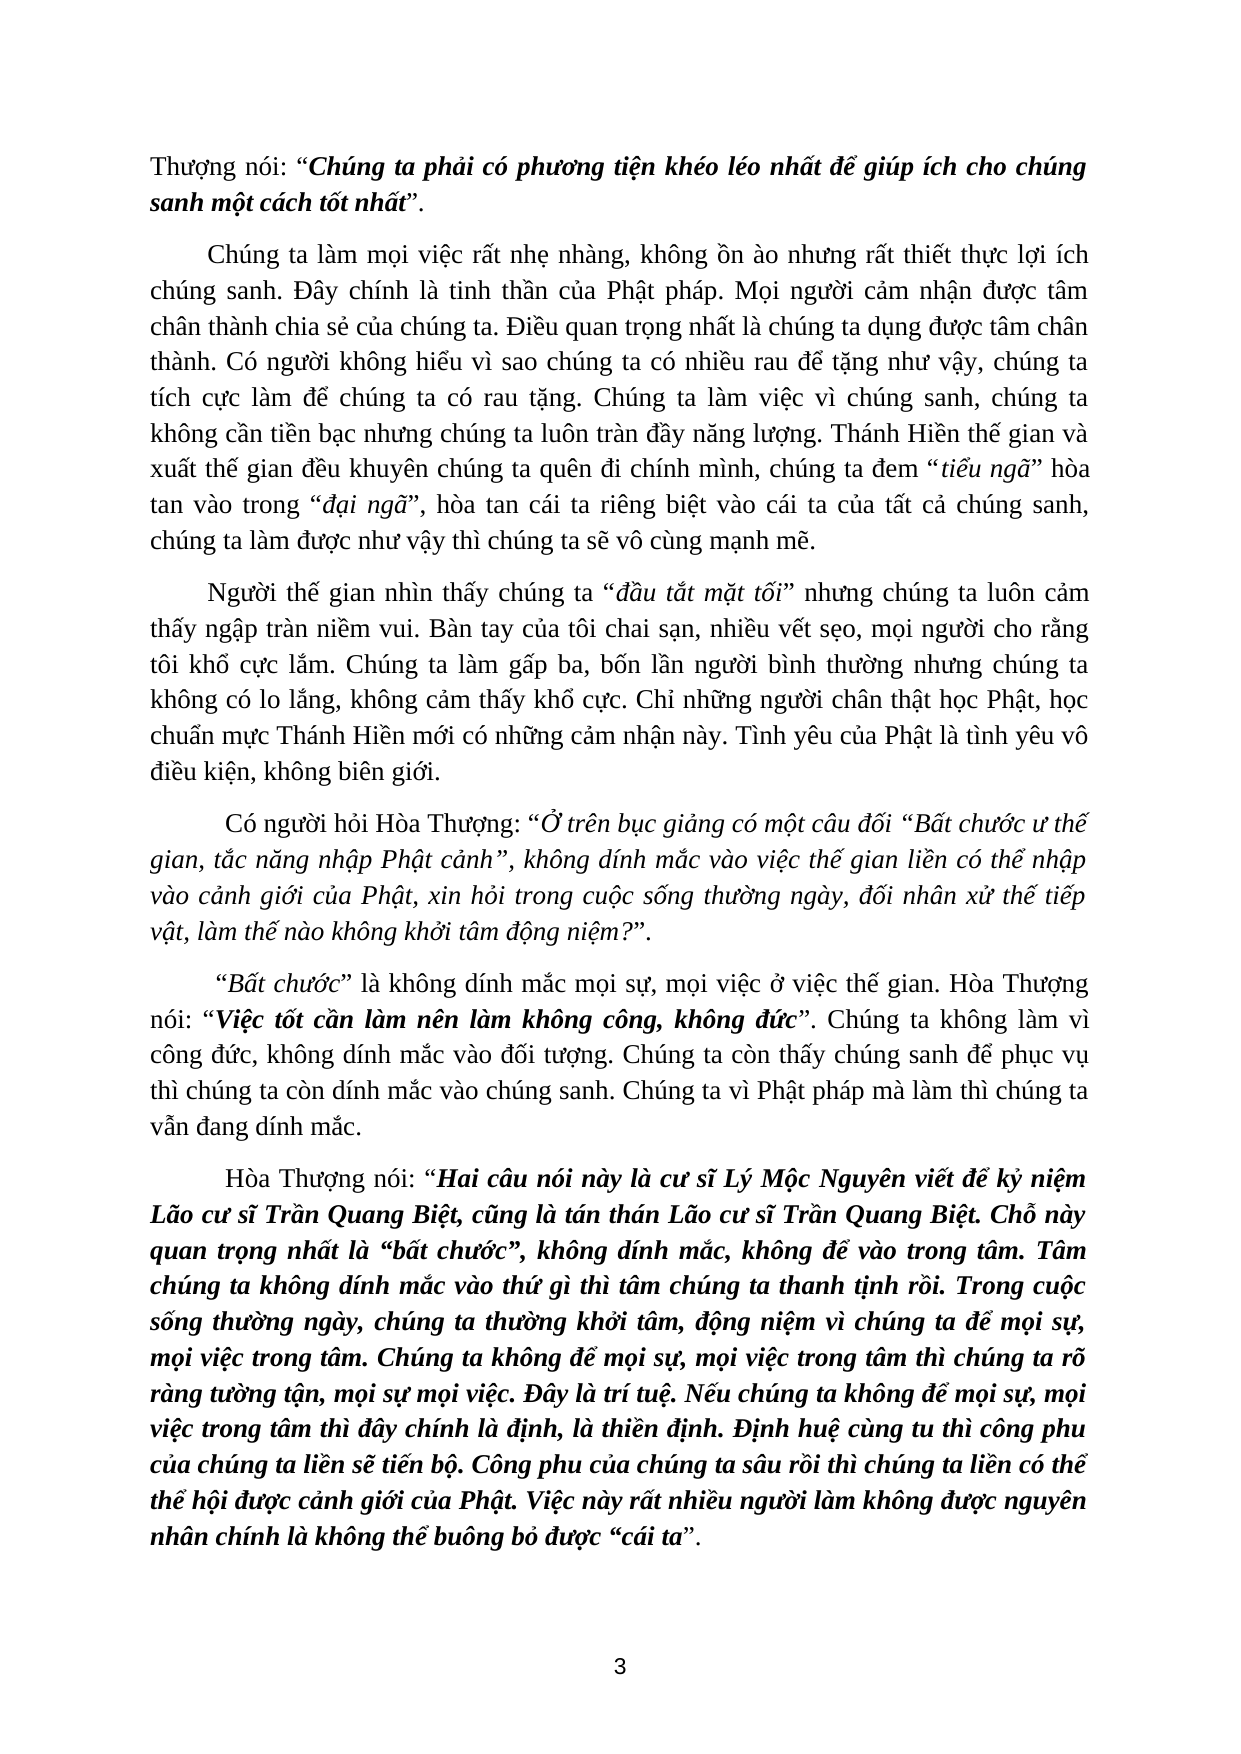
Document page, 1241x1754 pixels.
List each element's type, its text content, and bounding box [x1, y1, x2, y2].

text Chúng ta làm mọi việc rất nhẹ nhàng, không ồn ào nhưng rất thiết thực lợi ích chúng sanh. Đây chính là tinh thần của Phật pháp. Mọi người cảm nhận được tâm chân thành chia sẻ của chúng ta. Điều quan trọng nhất là chúng ta dụng được tâm chân thành. Có người không hiểu vì sao chúng ta có nhiều rau để tặng như vậy, chúng ta tích cực làm để chúng ta có rau tặng. Chúng ta làm việc vì chúng sanh, chúng ta không cần tiền bạc nhưng chúng ta luôn tràn đầy năng lượng. Thánh Hiền thế gian và xuất thế gian đều khuyên chúng ta quên đi chính mình, chúng ta đem “tiểu ngã” hòa tan vào trong “đại ngã”, hòa tan cái ta riêng biệt vào cái ta của tất cả chúng sanh, chúng ta làm được như vậy thì chúng ta sẽ vô cùng mạnh mẽ. [150, 238, 1090, 555]
text Người thế gian nhìn thấy chúng ta “đầu tắt mặt tối” nhưng chúng ta luôn cảm thấy ngập tràn niềm vui. Bàn tay của tôi chai sạn, nhiều vết sẹo, mọi người cho rằng tôi khổ cực lắm. Chúng ta làm gấp ba, bốn lần người bình thường nhưng chúng ta không có lo lắng, không cảm thấy khổ cực. Chỉ những người chân thật học Phật, học chuẩn mực Thánh Hiền mới có những cảm nhận này. Tình yêu của Phật là tình yêu vô điều kiện, không biên giới. [150, 576, 1090, 786]
text Hòa Thượng nói: “Hai câu nói này là cư sĩ Lý Mộc Nguyên viết để kỷ niệm Lão cư sĩ Trần Quang Biệt, cũng là tán thán Lão cư sĩ Trần Quang Biệt. Chỗ này quan trọng nhất là “bất chước”, không dính mắc, không để vào trong tâm. Tâm chúng ta không dính mắc vào thứ gì thì tâm chúng ta thanh tịnh rồi. Trong cuộc sống thường ngày, chúng ta thường khởi tâm, động niệm vì chúng ta để mọi sự, mọi việc trong tâm. Chúng ta không để mọi sự, mọi việc trong tâm thì chúng ta rõ ràng tường tận, mọi sự mọi việc. Đây là trí tuệ. Nếu chúng ta không để mọi sự, mọi việc trong tâm thì đây chính là định, là thiền định. Định huệ cùng tu thì công phu của chúng ta liền sẽ tiến bộ. Công phu của chúng ta sâu rồi thì chúng ta liền có thể thể hội được cảnh giới của Phật. Việc này rất nhiều người làm không được nguyên nhân chính là không thể buông bỏ được “cái ta”. [150, 1162, 1090, 1551]
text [150, 150, 1090, 217]
text Có người hỏi Hòa Thượng: “Ở trên bục giảng có một câu đối “Bất chước ư thế gian, tắc năng nhập Phật cảnh”, không dính mắc vào việc thế gian liền có thể nhập vào cảnh giới của Phật, xin hỏi trong cuộc sống thường ngày, đối nhân xử thế tiếp vật, làm thế nào không khởi tâm động niệm?”. [150, 807, 1090, 946]
text “Bất chước” là không dính mắc mọi sự, mọi việc ở việc thế gian. Hòa Thượng nói: “Việc tốt cần làm nên làm không công, không đức”. Chúng ta không làm vì công đức, không dính mắc vào đối tượng. Chúng ta còn thấy chúng sanh để phục vụ thì chúng ta còn dính mắc vào chúng sanh. Chúng ta vì Phật pháp mà làm thì chúng ta vẫn đang dính mắc. [150, 967, 1090, 1141]
